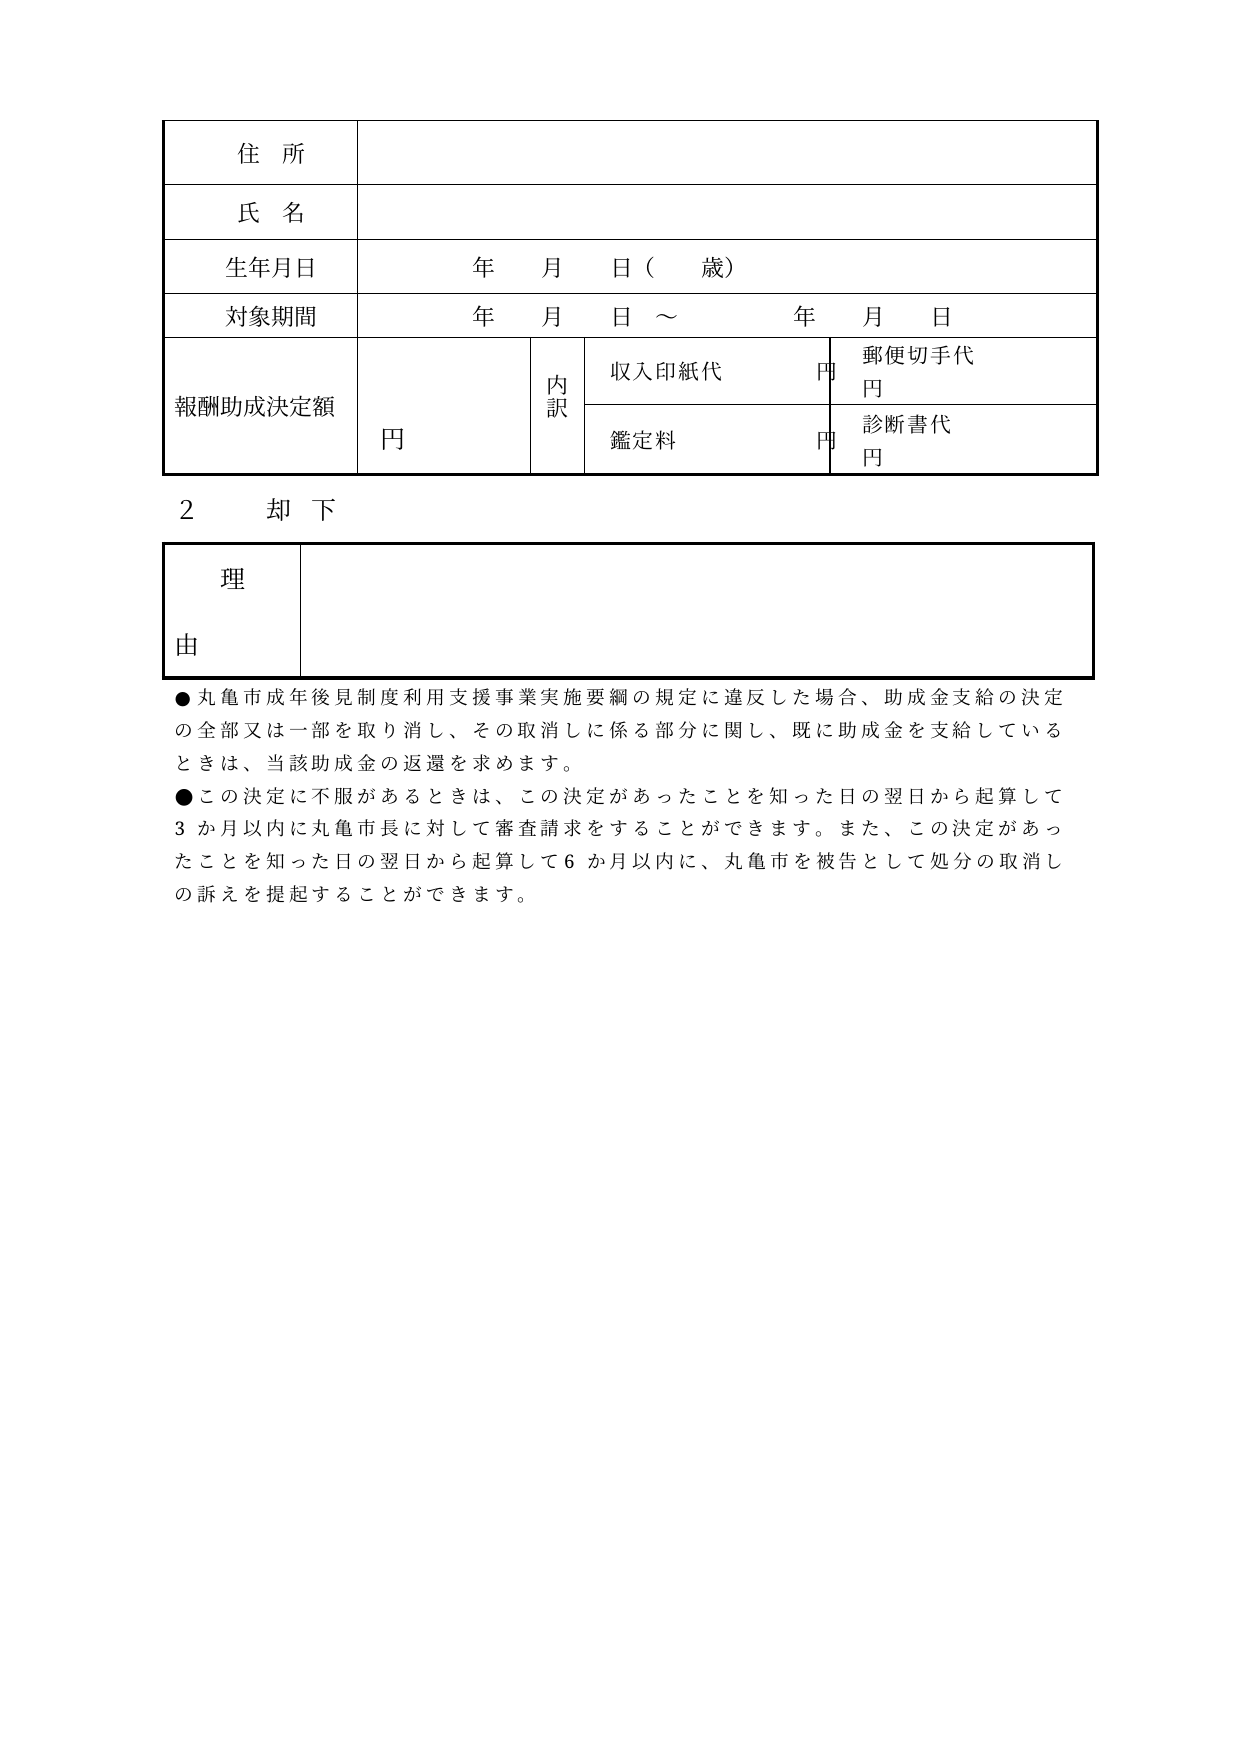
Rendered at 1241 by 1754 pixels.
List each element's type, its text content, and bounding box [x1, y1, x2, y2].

table_cell [358, 185, 1096, 239]
text ２ 却下 [174, 476, 1090, 542]
table_header [301, 545, 1092, 676]
table_cell 報酬助成決定額 [165, 338, 357, 473]
table_cell 円 [358, 338, 530, 473]
table_cell 内訳 [531, 338, 584, 473]
table_cell 対象期間 [165, 294, 357, 337]
table_cell 診断書代 円 [831, 405, 1096, 473]
table_cell 鑑定料 円 [585, 405, 829, 473]
table_cell 住 所 [165, 121, 357, 184]
table_cell 年 月 日（ 歳） [358, 240, 1096, 293]
table_cell 郵便切手代 円 [831, 338, 1096, 404]
table_cell 生年月日 [165, 240, 357, 293]
text ●丸亀市成年後見制度利用支援事業実施要綱の規定に違反した場合、助成金支給の決定の全部又は一部を取り消し、その取消しに係る部分に関し、既に助成金を支給しているときは、当該助成金の返還を求めます。 [174, 680, 1068, 778]
table_cell [358, 121, 1096, 184]
table_cell 収入印紙代 円 [585, 338, 829, 404]
table_header 理 由 [165, 545, 300, 676]
table_cell 年 月 日 ～ 年 月 日 [358, 294, 1096, 337]
table_cell 氏 名 [165, 185, 357, 239]
text ●この決定に不服があるときは、この決定があったことを知った日の翌日から起算して3か月以内に丸亀市長に対して審査請求をすることができます。また、この決定があったことを知った日の翌日から起算して6か月以内に、丸亀市を被告として処分の取消しの訴えを提起することができます。 [174, 778, 1068, 910]
